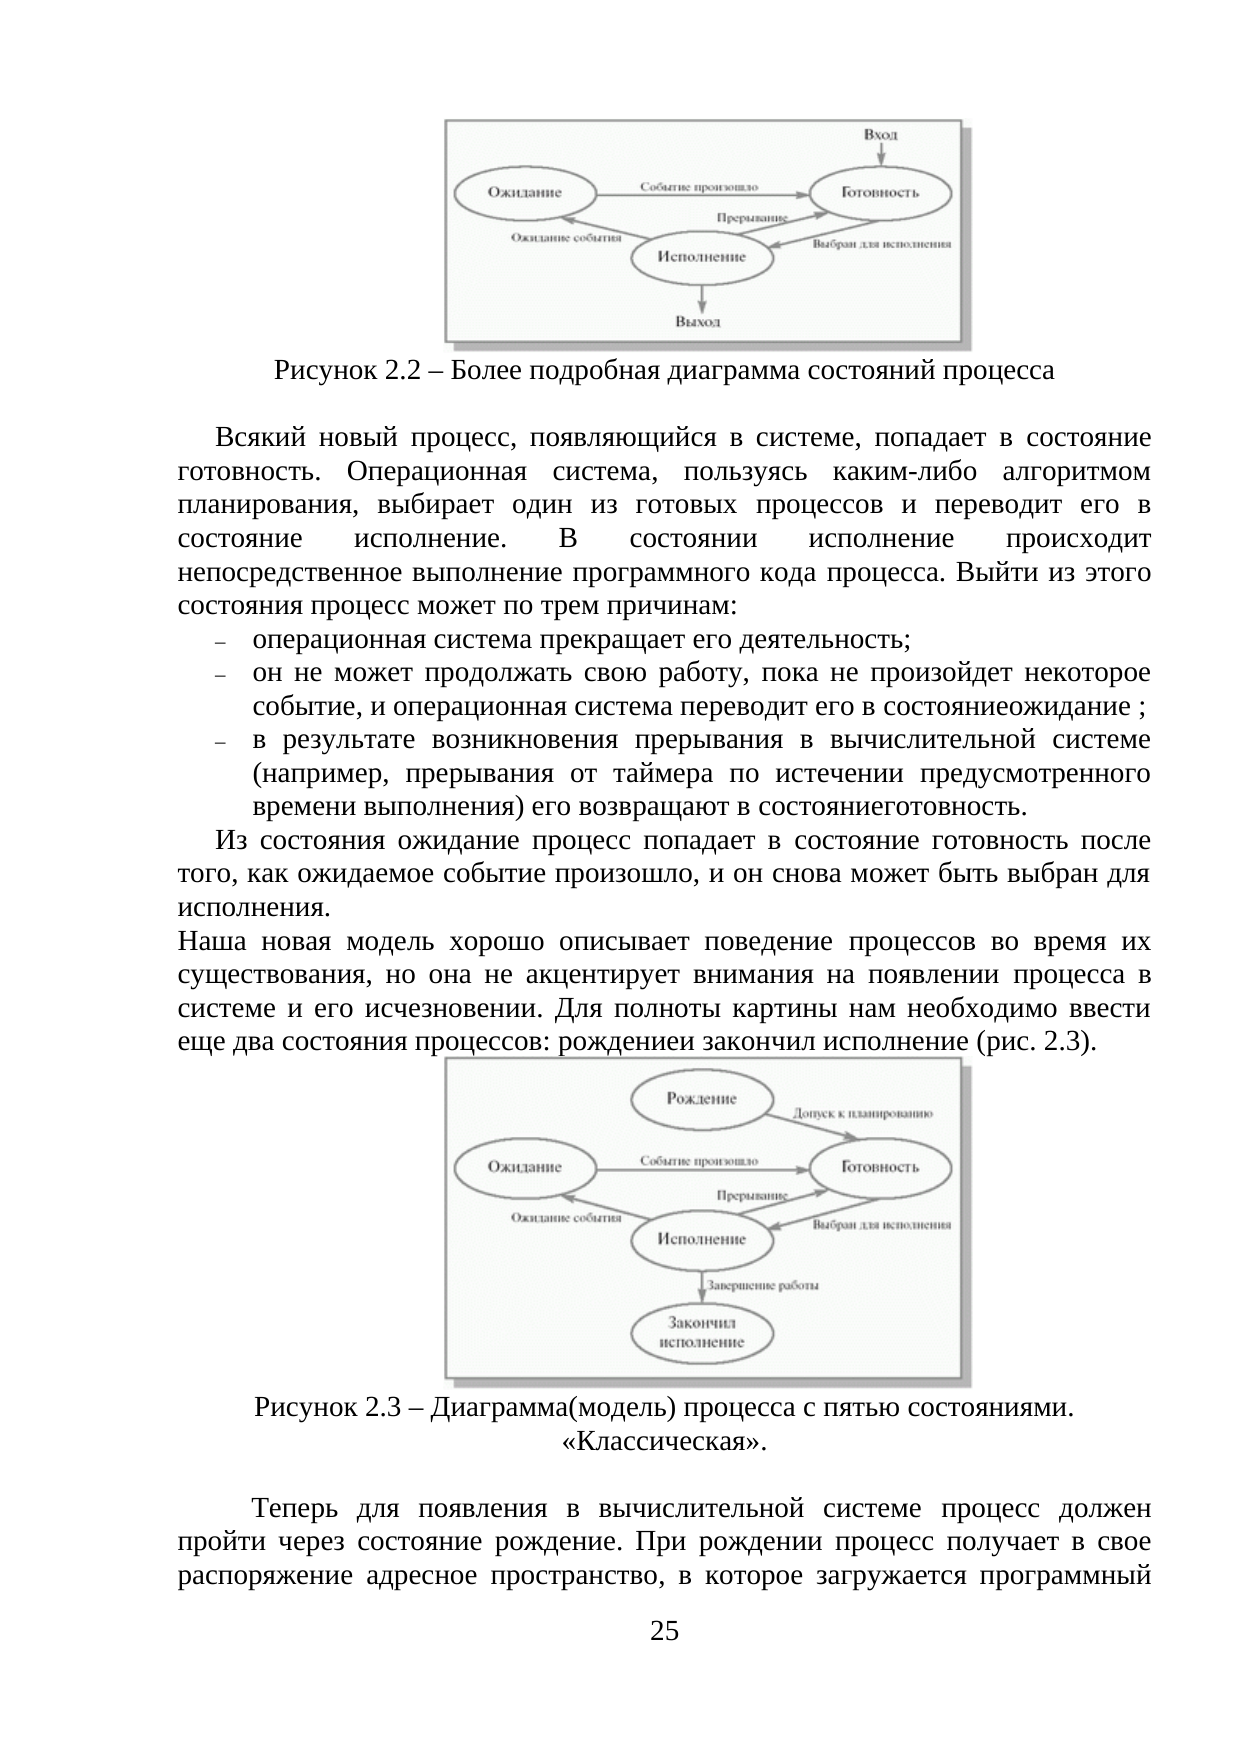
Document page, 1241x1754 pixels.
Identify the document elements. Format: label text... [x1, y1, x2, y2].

text Всякий новый процесс, появляющийся в системе, попадает в состояние готовность. Операционная система, пользуясь каким-либо алгоритмом планирования, выбирает один из готовых процессов и переводит его в состояние исполнение. В состоянии исполнение происходит непосредственное выполнение программного кода процесса. Выйти из этого состояния процесс может по трем причинам: [177, 419, 1152, 621]
picture [443, 1056, 973, 1390]
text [177, 1490, 1152, 1591]
text Рисунок 2.3 – Диаграмма(модель) процесса с пятью состояниями. «Классическая». [177, 1389, 1152, 1456]
list операционная система прекращает его деятельность; [215, 621, 1152, 654]
list он не может продолжать свою работу, пока не произойдет некоторое событие, и операционная система переводит его в состояниеожидание ; [215, 654, 1152, 721]
list в результате возникновения прерывания в вычислительной системе (например, прерывания от таймера по истечении предусмотренного времени выполнения) его возвращают в состояниеготовность. [215, 721, 1152, 822]
text Из состояния ожидание процесс попадает в состояние готовность после того, как ожидаемое событие произошло, и он снова может быть выбран для исполнения. [177, 822, 1152, 923]
picture [443, 118, 973, 353]
text Наша новая модель хорошо описывает поведение процессов во время их существования, но она не акцентирует внимания на появлении процесса в системе и его исчезновении. Для полноты картины нам необходимо ввести еще два состояния процессов: рождениеи закончил исполнение (рис. 2.3). [177, 923, 1152, 1057]
text Рисунок 2.2 – Более подробная диаграмма состояний процесса [177, 352, 1152, 386]
